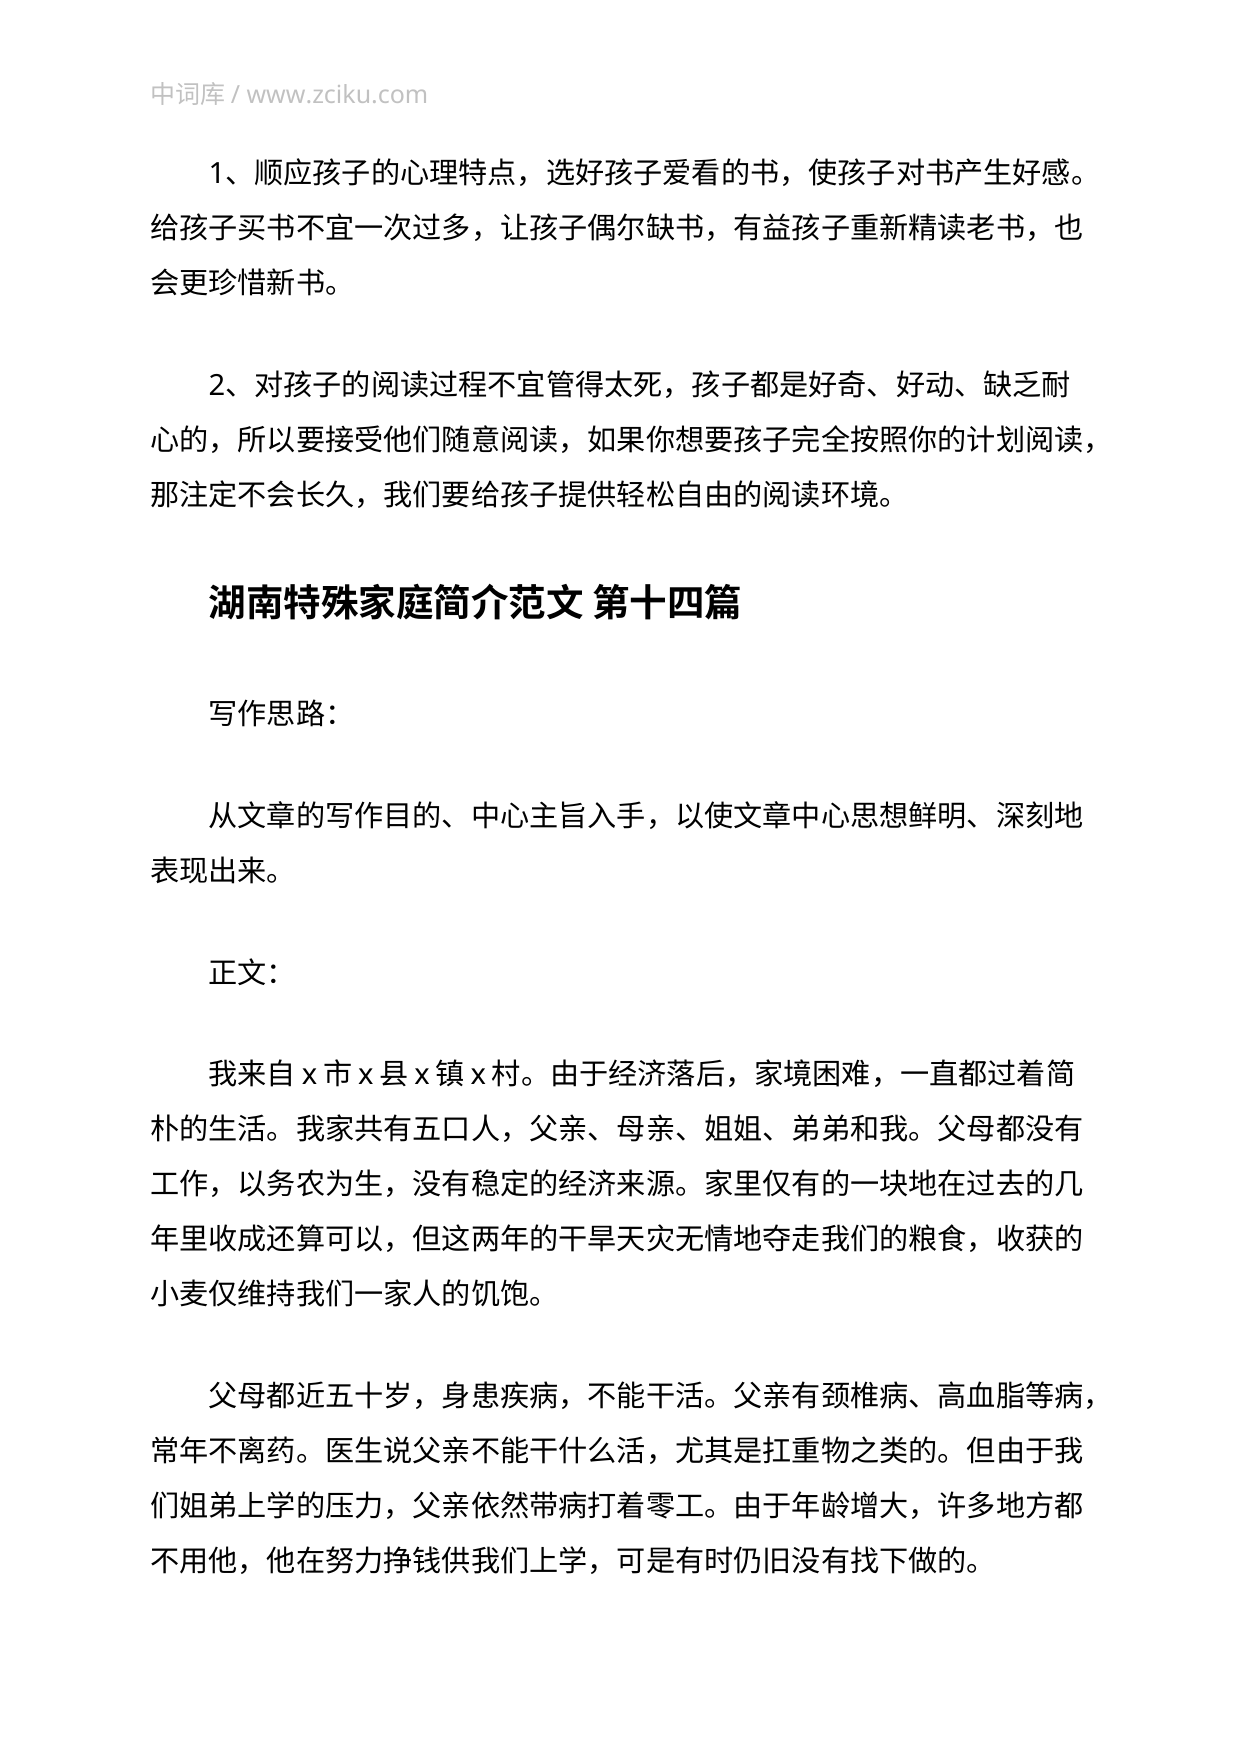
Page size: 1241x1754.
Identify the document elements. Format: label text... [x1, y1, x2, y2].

text 写作思路： [150, 691, 1090, 733]
text 正文： [150, 949, 1090, 991]
text 2、对孩子的阅读过程不宜管得太死，孩子都是好奇、好动、缺乏耐心的，所以要接受他们随意阅读，如果你想要孩子完全按照你的计划阅读，那注定不会长久，我们要给孩子提供轻松自由的阅读环境。 [150, 362, 1090, 514]
text 1、顺应孩子的心理特点，选好孩子爱看的书，使孩子对书产生好感。给孩子买书不宜一次过多，让孩子偶尔缺书，有益孩子重新精读老书，也会更珍惜新书。 [150, 150, 1090, 302]
text 父母都近五十岁，身患疾病，不能干活。父亲有颈椎病、高血脂等病，常年不离药。医生说父亲不能干什么活，尤其是扛重物之类的。但由于我们姐弟上学的压力，父亲依然带病打着零工。由于年龄增大，许多地方都不用他，他在努力挣钱供我们上学，可是有时仍旧没有找下做的。 [150, 1372, 1090, 1579]
text 我来自x市x县x镇x村。由于经济落后，家境困难，一直都过着简朴的生活。我家共有五口人，父亲、母亲、姐姐、弟弟和我。父母都没有工作，以务农为生，没有稳定的经济来源。家里仅有的一块地在过去的几年里收成还算可以，但这两年的干旱天灾无情地夺走我们的粮食，收获的小麦仅维持我们一家人的饥饱。 [150, 1051, 1090, 1313]
text 湖南特殊家庭简介范文 第十四篇 [150, 573, 1090, 628]
text 从文章的写作目的、中心主旨入手，以使文章中心思想鲜明、深刻地表现出来。 [150, 792, 1090, 890]
